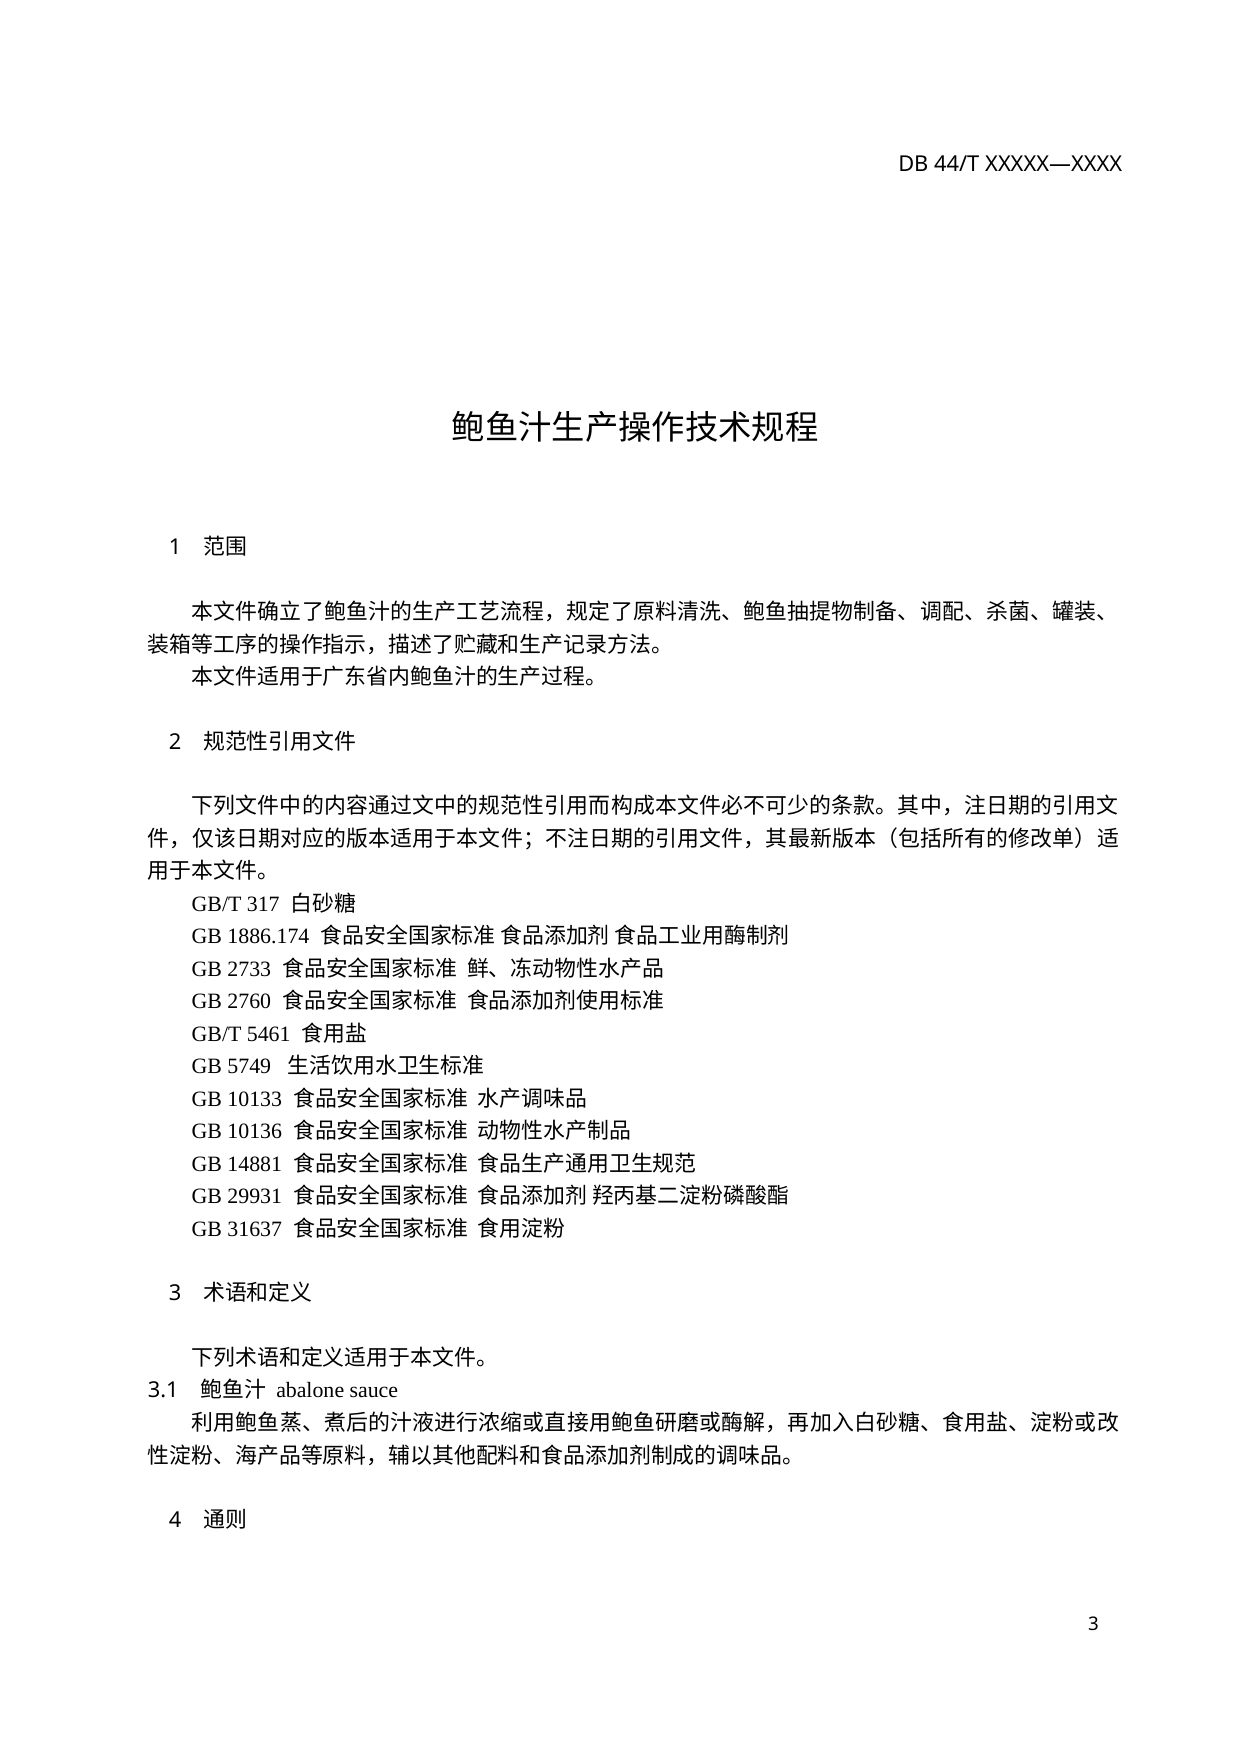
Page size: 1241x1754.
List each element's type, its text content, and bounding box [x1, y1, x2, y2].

text GB/T 317 白砂糖 [148, 885, 1122, 918]
text 术语和定义 [148, 1275, 1122, 1307]
text GB 2733 食品安全国家标准 鲜、冻动物性水产品 [148, 950, 1122, 983]
text GB 1886.174 食品安全国家标准 食品添加剂 食品工业用酶制剂 [148, 918, 1122, 950]
text GB/T 5461 食用盐 [148, 1015, 1122, 1048]
text GB 2760 食品安全国家标准 食品添加剂使用标准 [148, 983, 1122, 1015]
text 利用鲍鱼蒸、煮后的汁液进行浓缩或直接用鲍鱼研磨或酶解，再加入白砂糖、食用盐、淀粉或改性淀粉、海产品等原料，辅以其他配料和食品添加剂制成的调味品。 [148, 1405, 1122, 1470]
text 鲍鱼汁 abalone sauce [148, 1372, 1122, 1405]
text 规范性引用文件 [148, 724, 1122, 755]
text 本文件确立了鲍鱼汁的生产工艺流程，规定了原料清洗、鲍鱼抽提物制备、调配、杀菌、罐装、装箱等工序的操作指示，描述了贮藏和生产记录方法。 [148, 594, 1122, 659]
text GB 10136 食品安全国家标准 动物性水产制品 [148, 1113, 1122, 1145]
text GB 5749 生活饮用水卫生标准 [148, 1048, 1122, 1080]
text 范围 [148, 529, 1122, 561]
text GB 10133 食品安全国家标准 水产调味品 [148, 1080, 1122, 1113]
text 本文件适用于广东省内鲍鱼汁的生产过程。 [148, 659, 1122, 691]
text GB 29931 食品安全国家标准 食品添加剂 羟丙基二淀粉磷酸酯 [148, 1178, 1122, 1210]
text GB 31637 食品安全国家标准 食用淀粉 [148, 1210, 1122, 1243]
text GB 14881 食品安全国家标准 食品生产通用卫生规范 [148, 1145, 1122, 1178]
text 通则 [148, 1502, 1122, 1534]
